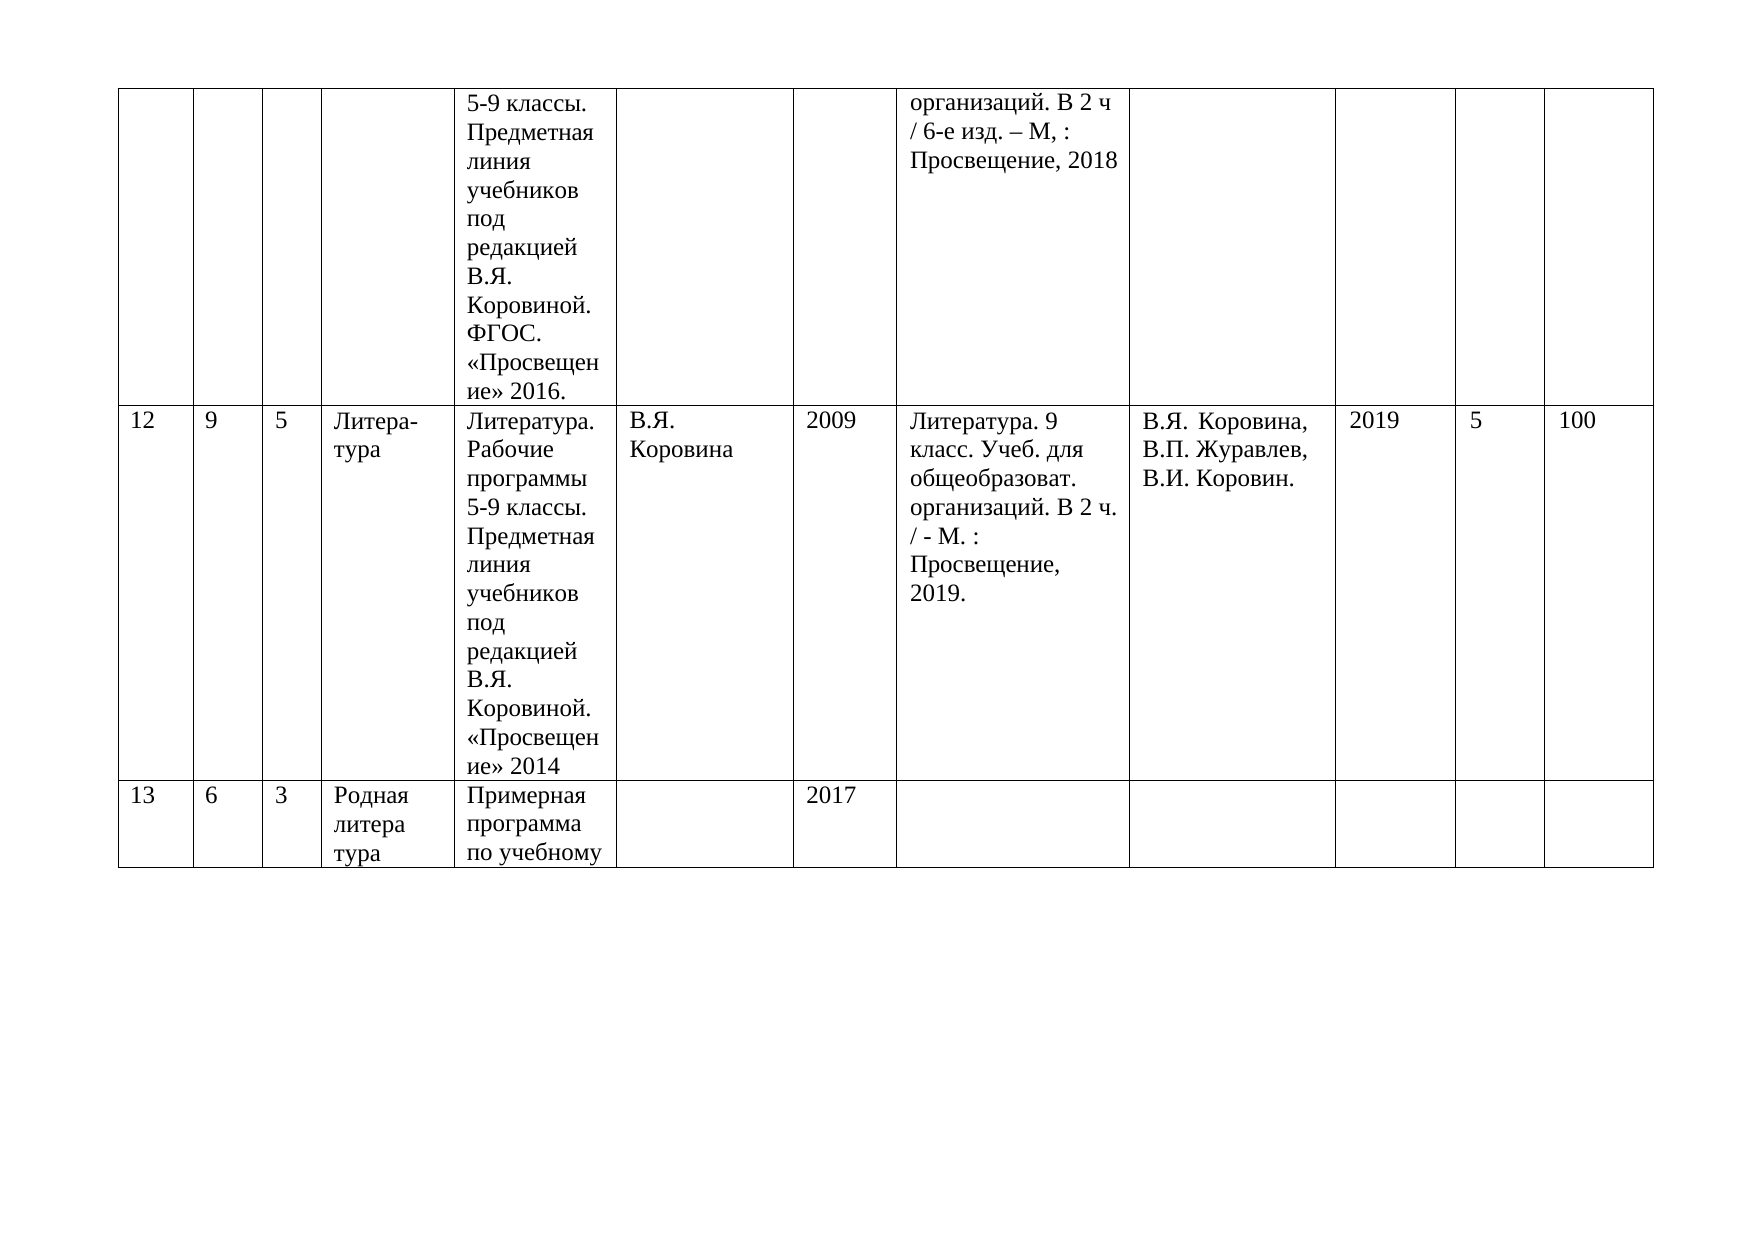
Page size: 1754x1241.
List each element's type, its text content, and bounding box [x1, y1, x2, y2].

table_header [1336, 89, 1455, 405]
table_header [322, 89, 454, 405]
table_cell 6 [194, 781, 262, 867]
table_header [119, 89, 193, 405]
table_cell Роднаялитература [322, 781, 454, 867]
table_cell Примерная программа по учебному [455, 781, 616, 867]
table_cell В.Я. Коровина [617, 406, 793, 779]
table_header 5-9 классы. Предметная линия учебников под редакцией В.Я. Коровиной. ФГОС. «Просвещен ие» 2016. [455, 89, 616, 405]
table_header [1130, 89, 1335, 405]
table_cell 2019 [1336, 406, 1455, 779]
table_cell 3 [263, 781, 321, 867]
table_header [194, 89, 262, 405]
table_header [794, 89, 896, 405]
table_header [1545, 89, 1653, 405]
table_cell [1336, 781, 1455, 867]
table_cell В.Я. Коровина, В.П. Журавлев, В.И. Коровин. [1130, 406, 1335, 779]
table_cell 5 [1456, 406, 1544, 779]
table_header организаций. В 2 ч / 6-е изд. – М, : Просвещение, 2018 [897, 89, 1129, 405]
table_cell 100 [1545, 406, 1653, 779]
table_cell Литера- тура [322, 406, 454, 779]
table_cell [1545, 781, 1653, 867]
table_cell [1130, 781, 1335, 867]
table_header [263, 89, 321, 405]
table_cell [1456, 781, 1544, 867]
table_header [617, 89, 793, 405]
table_cell 2009 [794, 406, 896, 779]
table_cell [897, 781, 1129, 867]
table_cell [617, 781, 793, 867]
table_header [1456, 89, 1544, 405]
table_cell 5 [263, 406, 321, 779]
table_cell 13 [119, 781, 193, 867]
table_cell 12 [119, 406, 193, 779]
table_cell 9 [194, 406, 262, 779]
table_cell 2017 [794, 781, 896, 867]
table_cell Литература. Рабочие программы 5-9 классы. Предметная линия учебников под редакцией В.Я. Коровиной. «Просвещен ие» 2014 [455, 406, 616, 779]
table_cell Литература. 9 класс. Учеб. для общеобразоват. организаций. В 2 ч. / - М. : Просвещение, 2019. [897, 406, 1129, 779]
